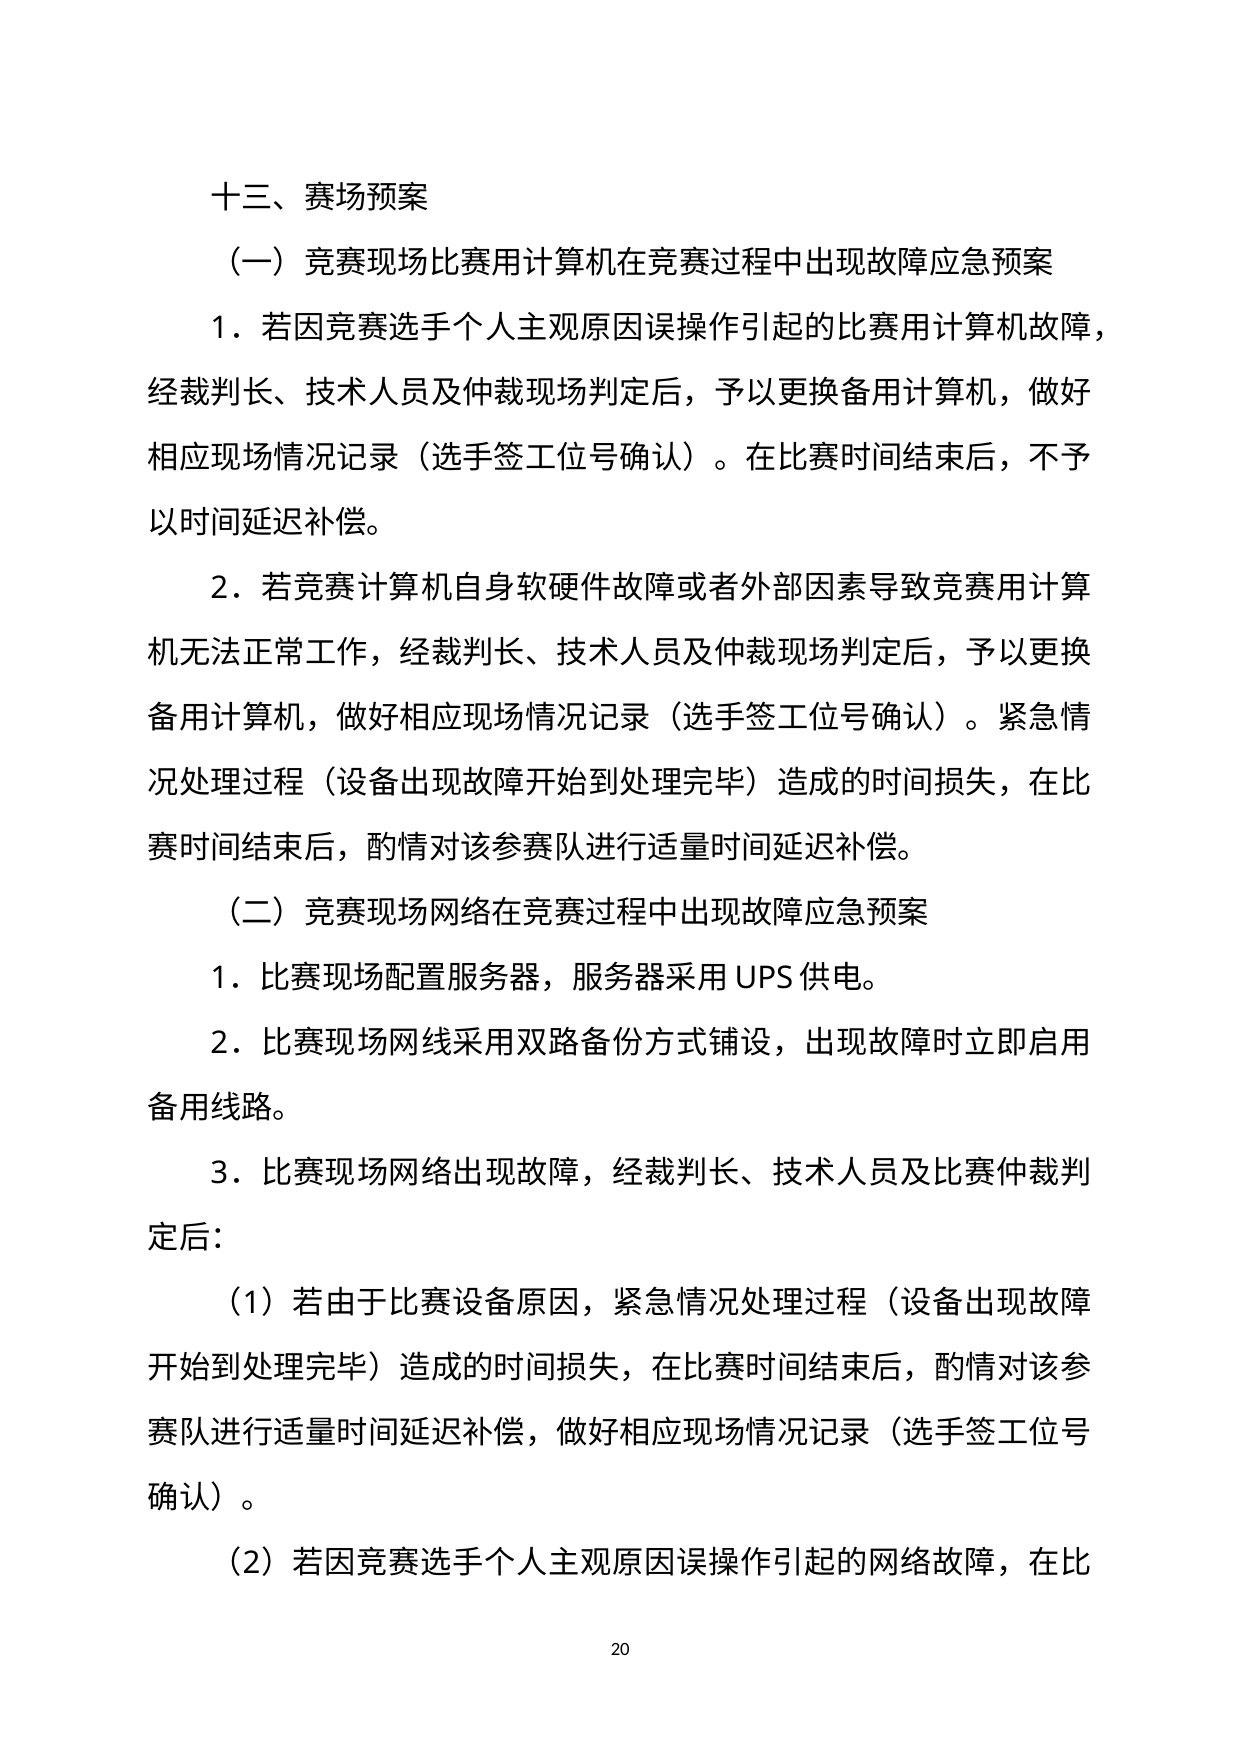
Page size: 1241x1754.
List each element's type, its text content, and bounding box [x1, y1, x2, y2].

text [148, 1527, 1092, 1592]
text 1．若因竞赛选手个人主观原因误操作引起的比赛用计算机故障，经裁判长、技术人员及仲裁现场判定后，予以更换备用计算机，做好相应现场情况记录（选手签工位号确认）。在比赛时间结束后，不予以时间延迟补偿。 [148, 292, 1092, 552]
text （1）若由于比赛设备原因，紧急情况处理过程（设备出现故障开始到处理完毕）造成的时间损失，在比赛时间结束后，酌情对该参赛队进行适量时间延迟补偿，做好相应现场情况记录（选手签工位号确认）。 [148, 1267, 1092, 1527]
text （二）竞赛现场网络在竞赛过程中出现故障应急预案 [148, 877, 1092, 942]
text （一）竞赛现场比赛用计算机在竞赛过程中出现故障应急预案 [148, 227, 1092, 292]
text 2．比赛现场网线采用双路备份方式铺设，出现故障时立即启用备用线路。 [148, 1007, 1092, 1137]
text 2．若竞赛计算机自身软硬件故障或者外部因素导致竞赛用计算机无法正常工作，经裁判长、技术人员及仲裁现场判定后，予以更换备用计算机，做好相应现场情况记录（选手签工位号确认）。紧急情况处理过程（设备出现故障开始到处理完毕）造成的时间损失，在比赛时间结束后，酌情对该参赛队进行适量时间延迟补偿。 [148, 552, 1092, 877]
text 3．比赛现场网络出现故障，经裁判长、技术人员及比赛仲裁判定后： [148, 1137, 1092, 1267]
text 十三、赛场预案 [148, 162, 1092, 227]
text 1．比赛现场配置服务器，服务器采用UPS供电。 [148, 942, 1092, 1007]
